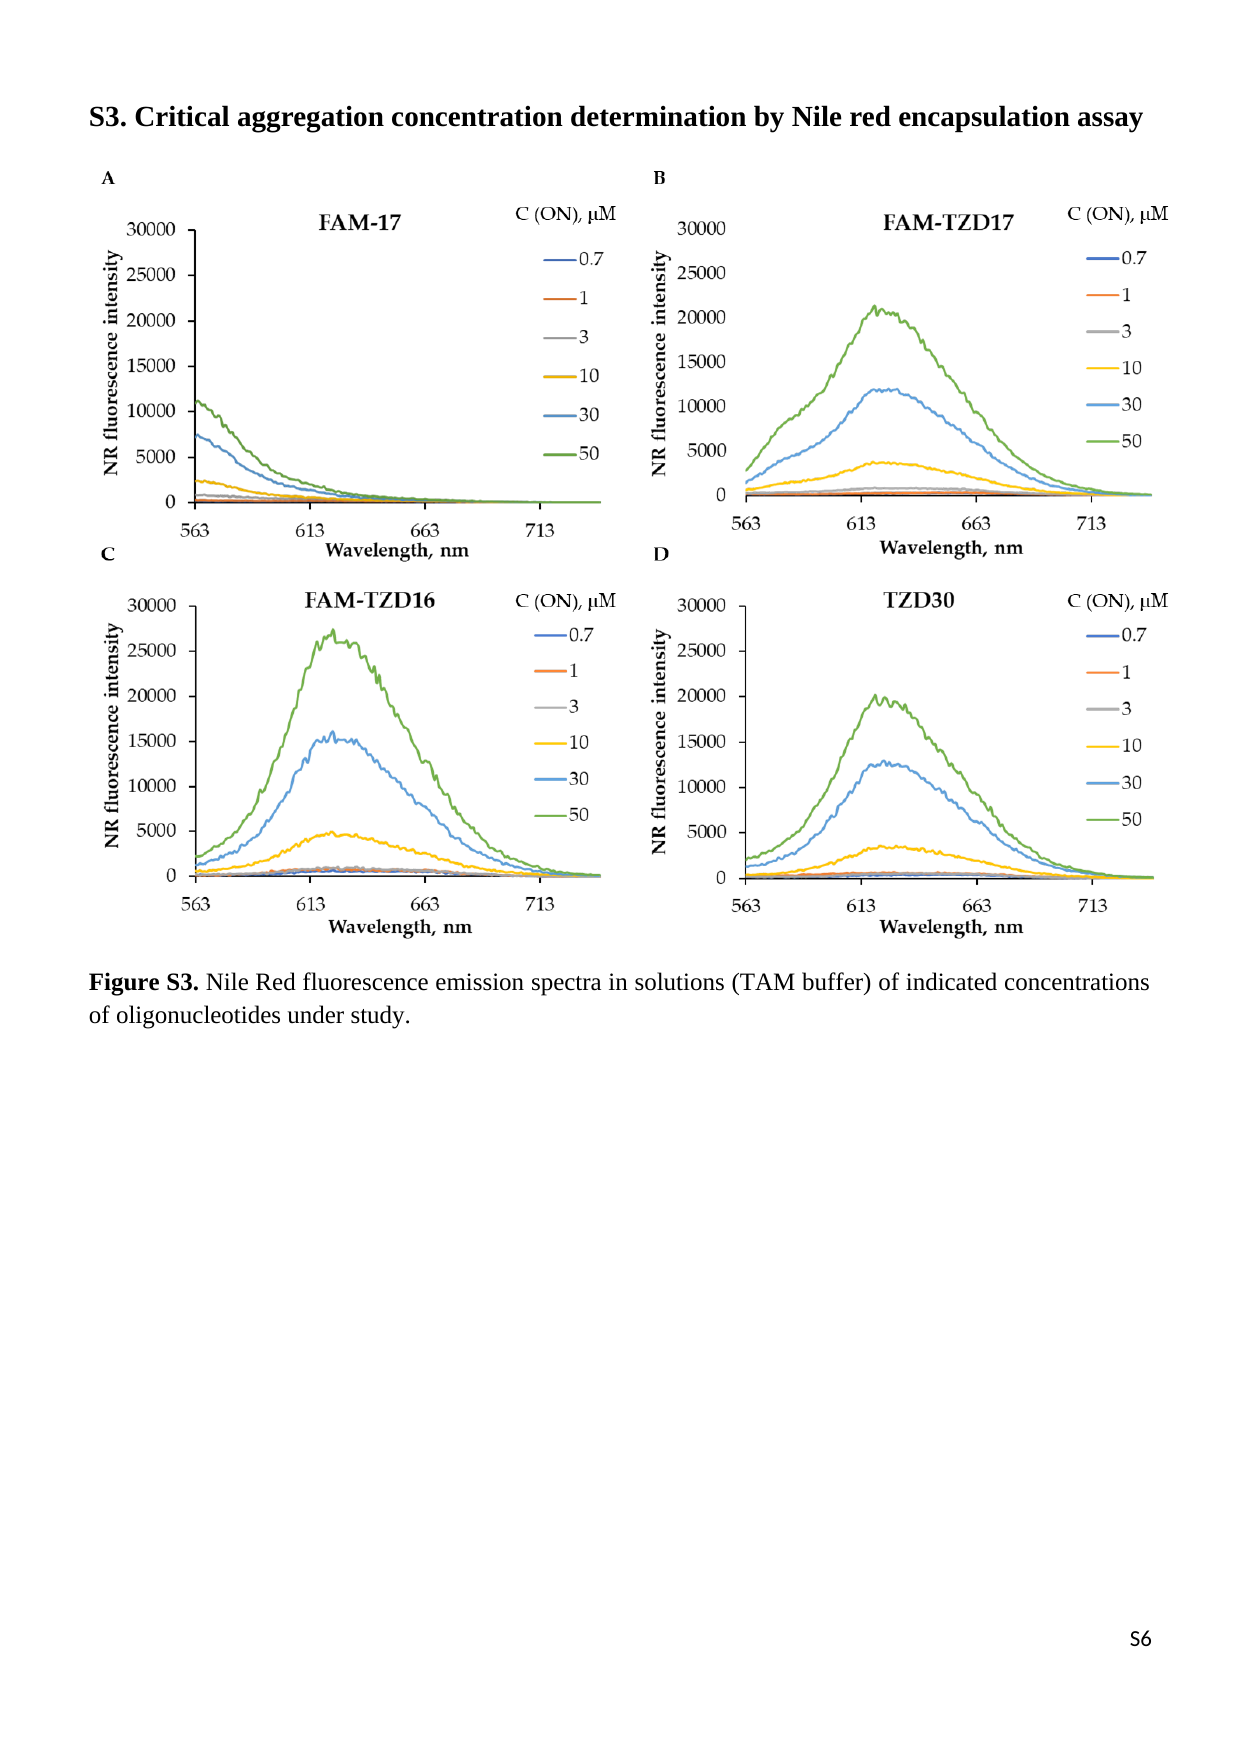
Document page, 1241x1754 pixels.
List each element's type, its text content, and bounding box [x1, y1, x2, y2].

subtitle S3. Critical aggregation concentration determination by Nile red encapsulation assay [89, 99, 1152, 132]
text Figure S3. Nile Red fluorescence emission spectra in solutions (TAM buffer) of indicated concentrations of oligonucleotides under study. [89, 967, 1152, 1029]
picture [88, 160, 1182, 942]
